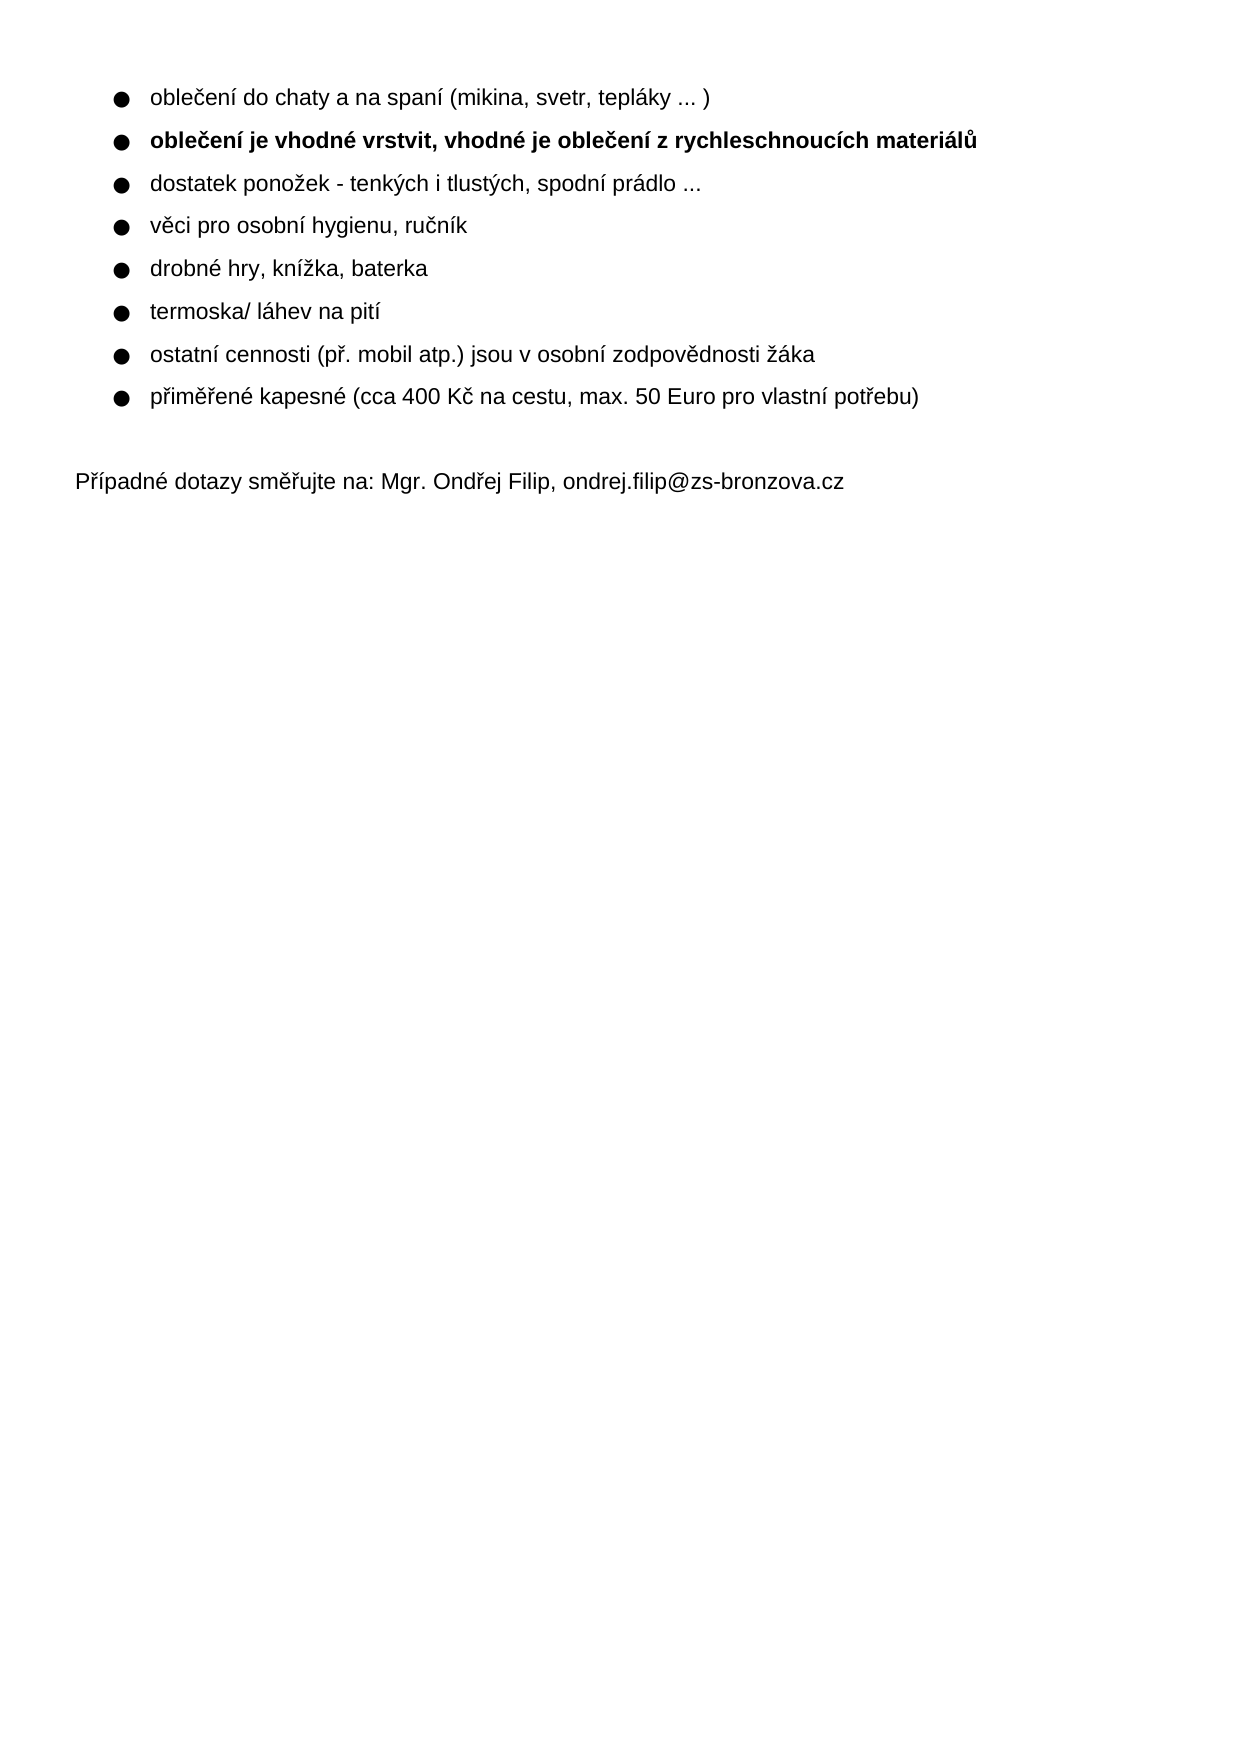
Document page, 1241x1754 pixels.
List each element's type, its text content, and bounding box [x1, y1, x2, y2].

text Případné dotazy směřujte na: Mgr. Ondřej Filip, ondrej.filip@zs-bronzova.cz [75, 468, 1165, 494]
list ostatní cennosti (př. mobil atp.) jsou v osobní zodpovědnosti žáka [112, 331, 1165, 374]
list oblečení je vhodné vrstvit, vhodné je oblečení z rychleschnoucích materiálů [112, 118, 1165, 160]
list termoska/ láhev na pití [112, 288, 1165, 331]
list přiměřené kapesné (cca 400 Kč na cestu, max. 50 Euro pro vlastní potřebu) [112, 374, 1165, 417]
list dostatek ponožek - tenkých i tlustých, spodní prádlo ... [112, 160, 1165, 203]
list věci pro osobní hygienu, ručník [112, 203, 1165, 246]
list drobné hry, knížka, baterka [112, 246, 1165, 288]
list oblečení do chaty a na spaní (mikina, svetr, tepláky ... ) [112, 75, 1165, 118]
